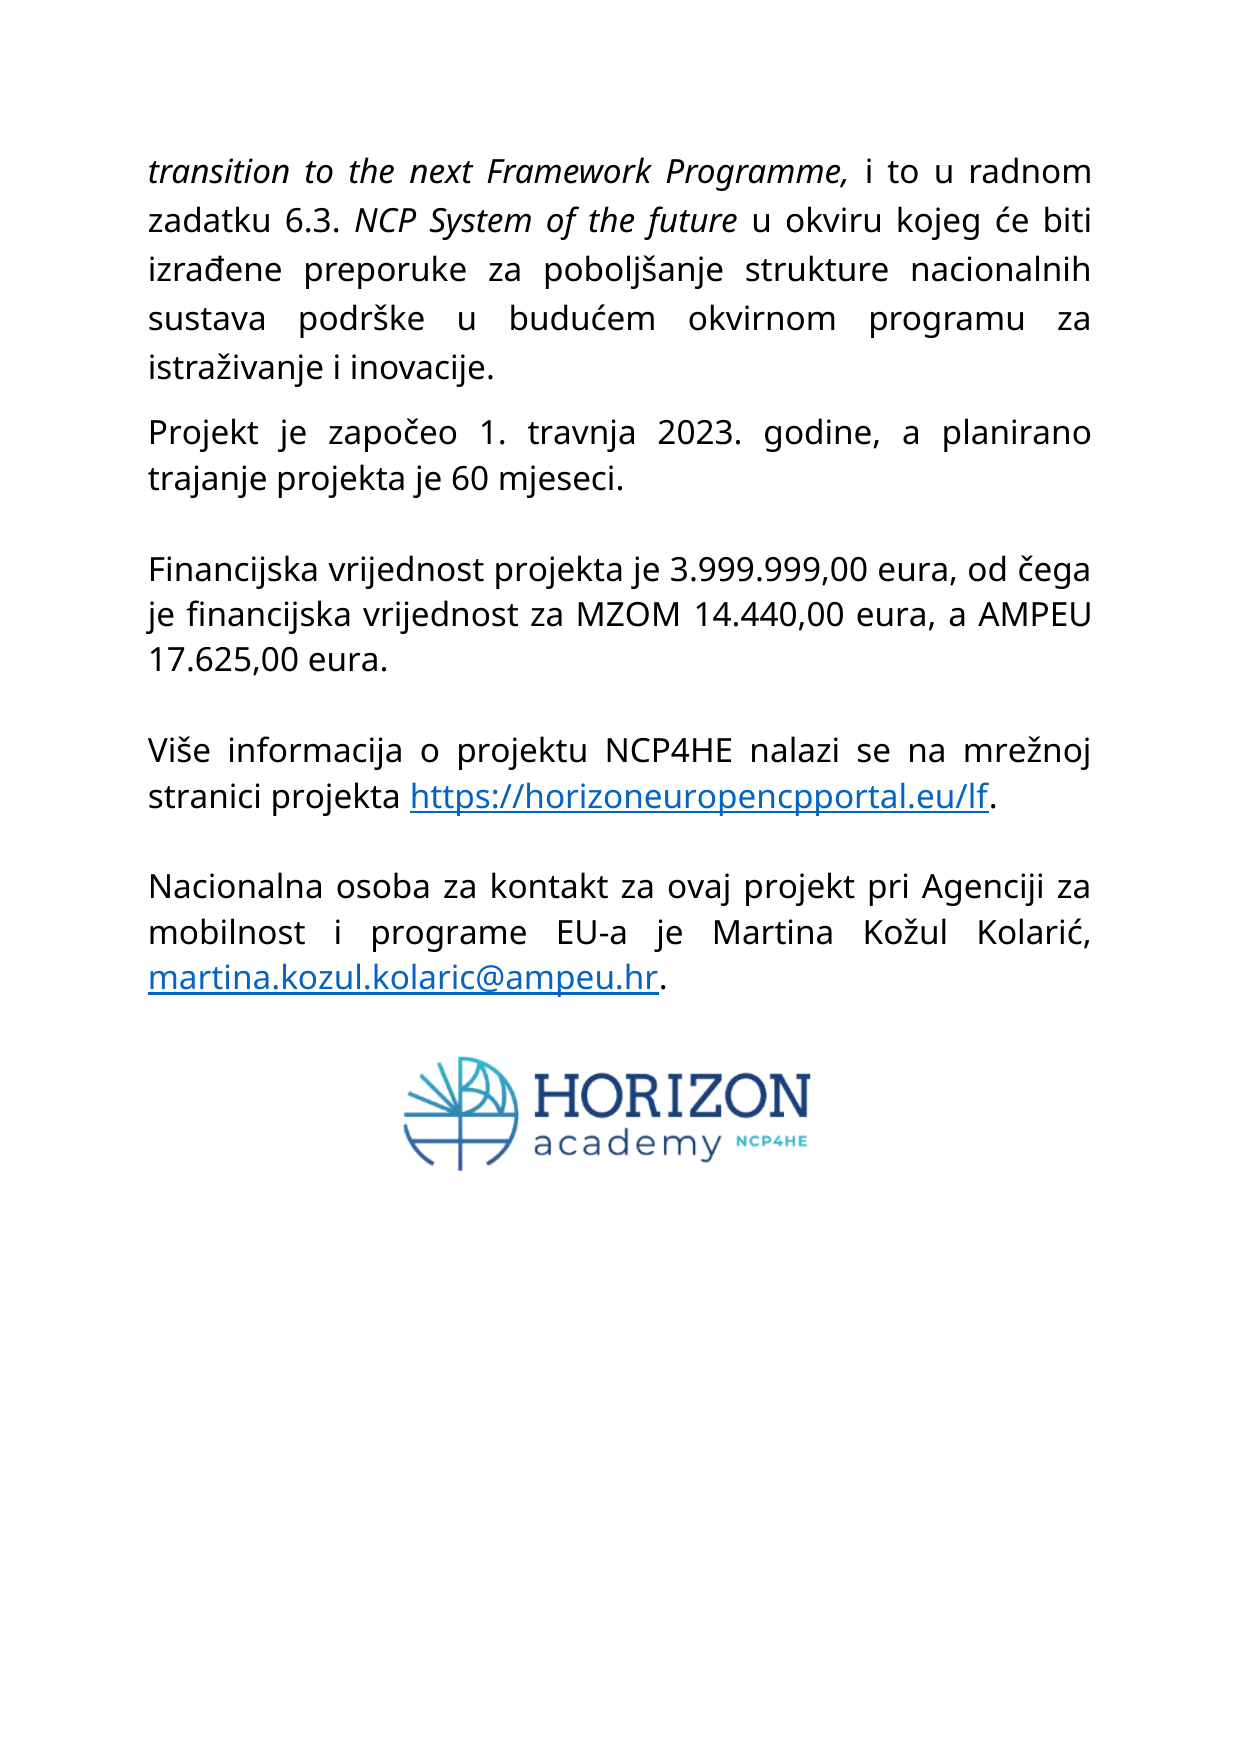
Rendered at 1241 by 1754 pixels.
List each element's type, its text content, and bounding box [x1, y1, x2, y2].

text Projekt je započeo 1. travnja 2023. godine, a planirano trajanje projekta je 60 mjeseci. [148, 409, 1093, 500]
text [148, 148, 1093, 389]
picture [393, 1044, 847, 1190]
text Financijska vrijednost projekta je 3.999.999,00 eura, od čega je financijska vrijednost za MZOM 14.440,00 eura, a AMPEU 17.625,00 eura. [148, 545, 1093, 682]
text Više informacija o projektu NCP4HE nalazi se na mrežnoj stranici projekta https://horizoneuropencpportal.eu/lf. [148, 727, 1093, 818]
text Nacionalna osoba za kontakt za ovaj projekt pri Agenciji za mobilnost i programe EU-a je Martina Kožul Kolarić, martina.kozul.kolaric@ampeu.hr. [148, 863, 1093, 999]
